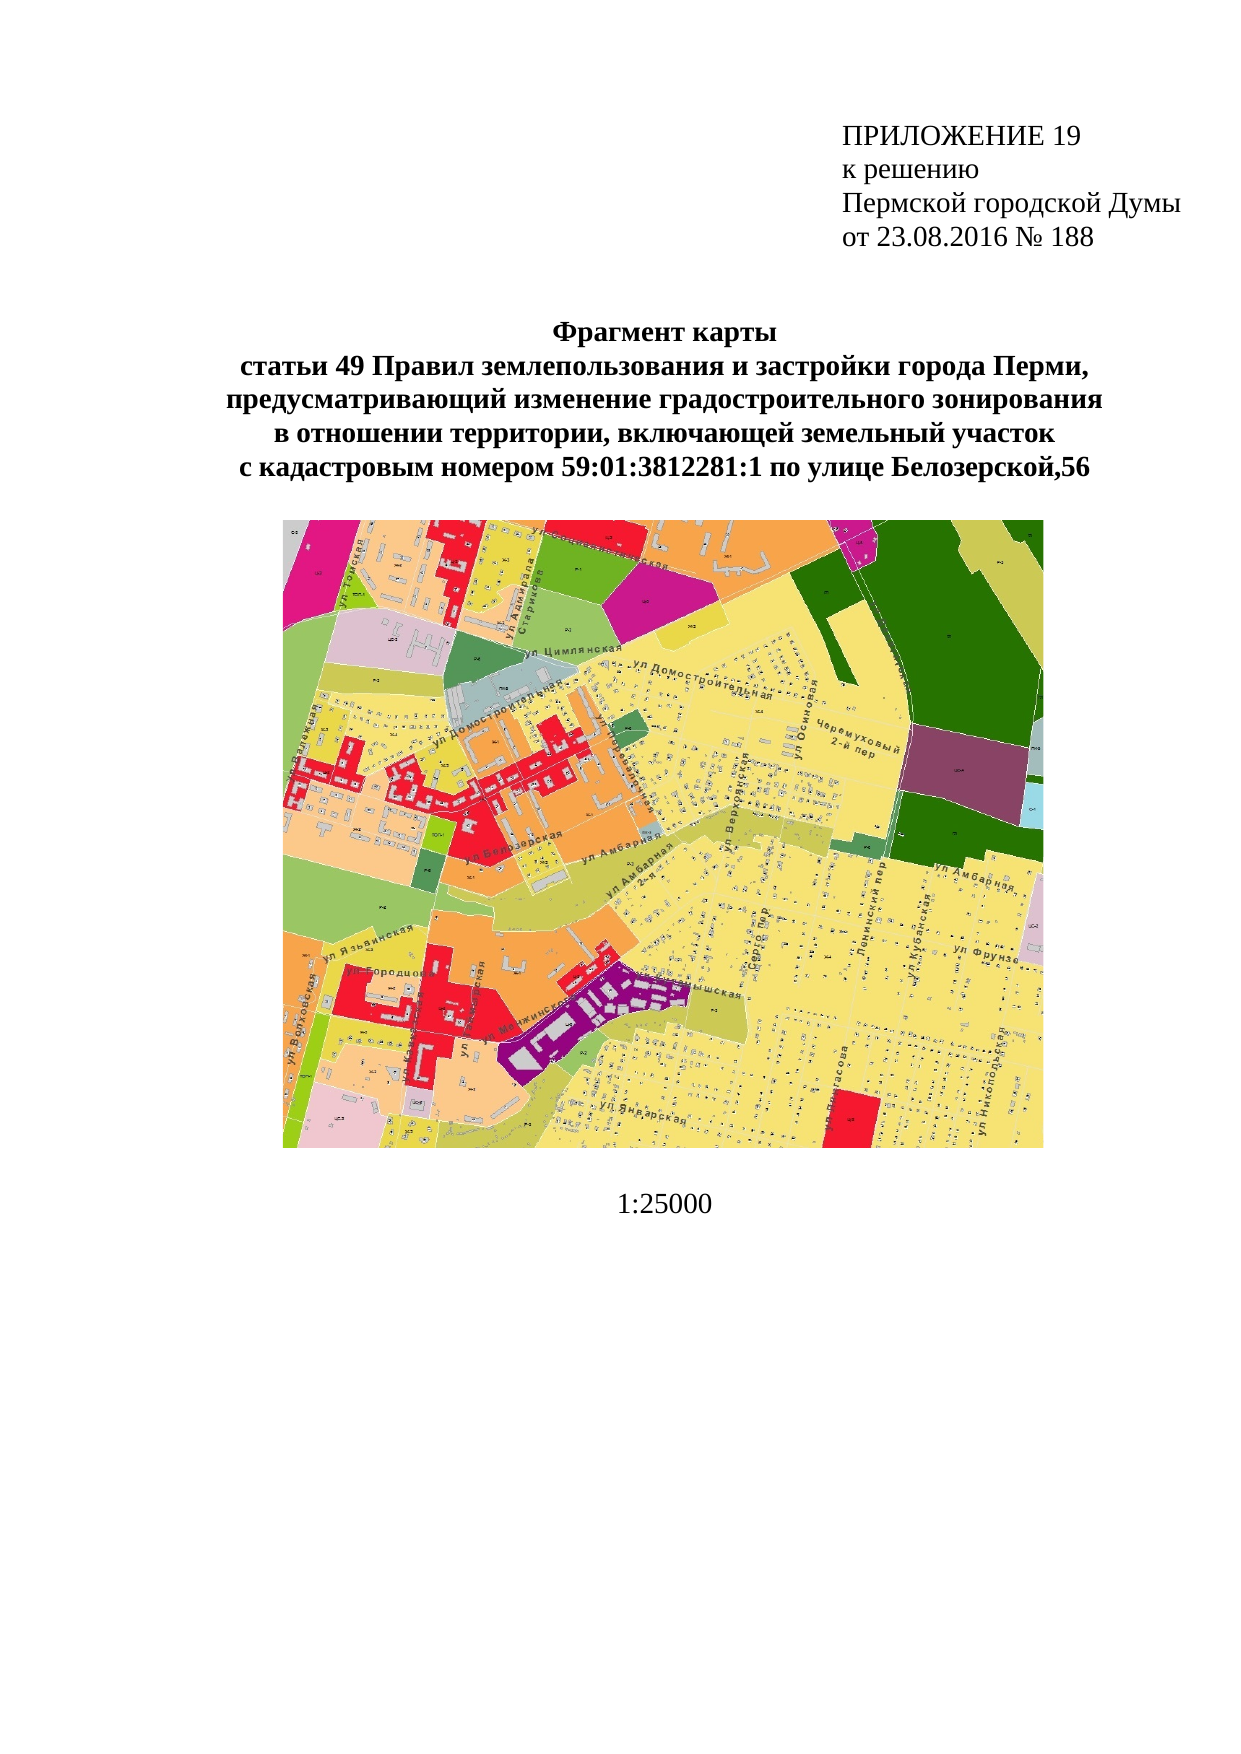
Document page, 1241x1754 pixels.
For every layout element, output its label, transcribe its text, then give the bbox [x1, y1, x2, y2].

text ПРИЛОЖЕНИЕ 19 [842, 118, 1181, 152]
text Пермской городской Думы [842, 185, 1181, 219]
text Фрагмент карты [148, 314, 1181, 348]
text предусматривающий изменение градостроительного зонирования [148, 382, 1181, 415]
text 1:25000 [148, 1187, 1181, 1220]
text от 23.08.2016 № 188 [842, 219, 1181, 252]
text с кадастровым номером 59:01:3812281:1 по улице Белозерской,56 [148, 449, 1181, 482]
picture [282, 520, 1044, 1148]
text статьи 49 Правил землепользования и застройки города Перми, [148, 348, 1181, 382]
text к решению [842, 152, 1181, 185]
text в отношении территории, включающей земельный участок [148, 415, 1181, 449]
